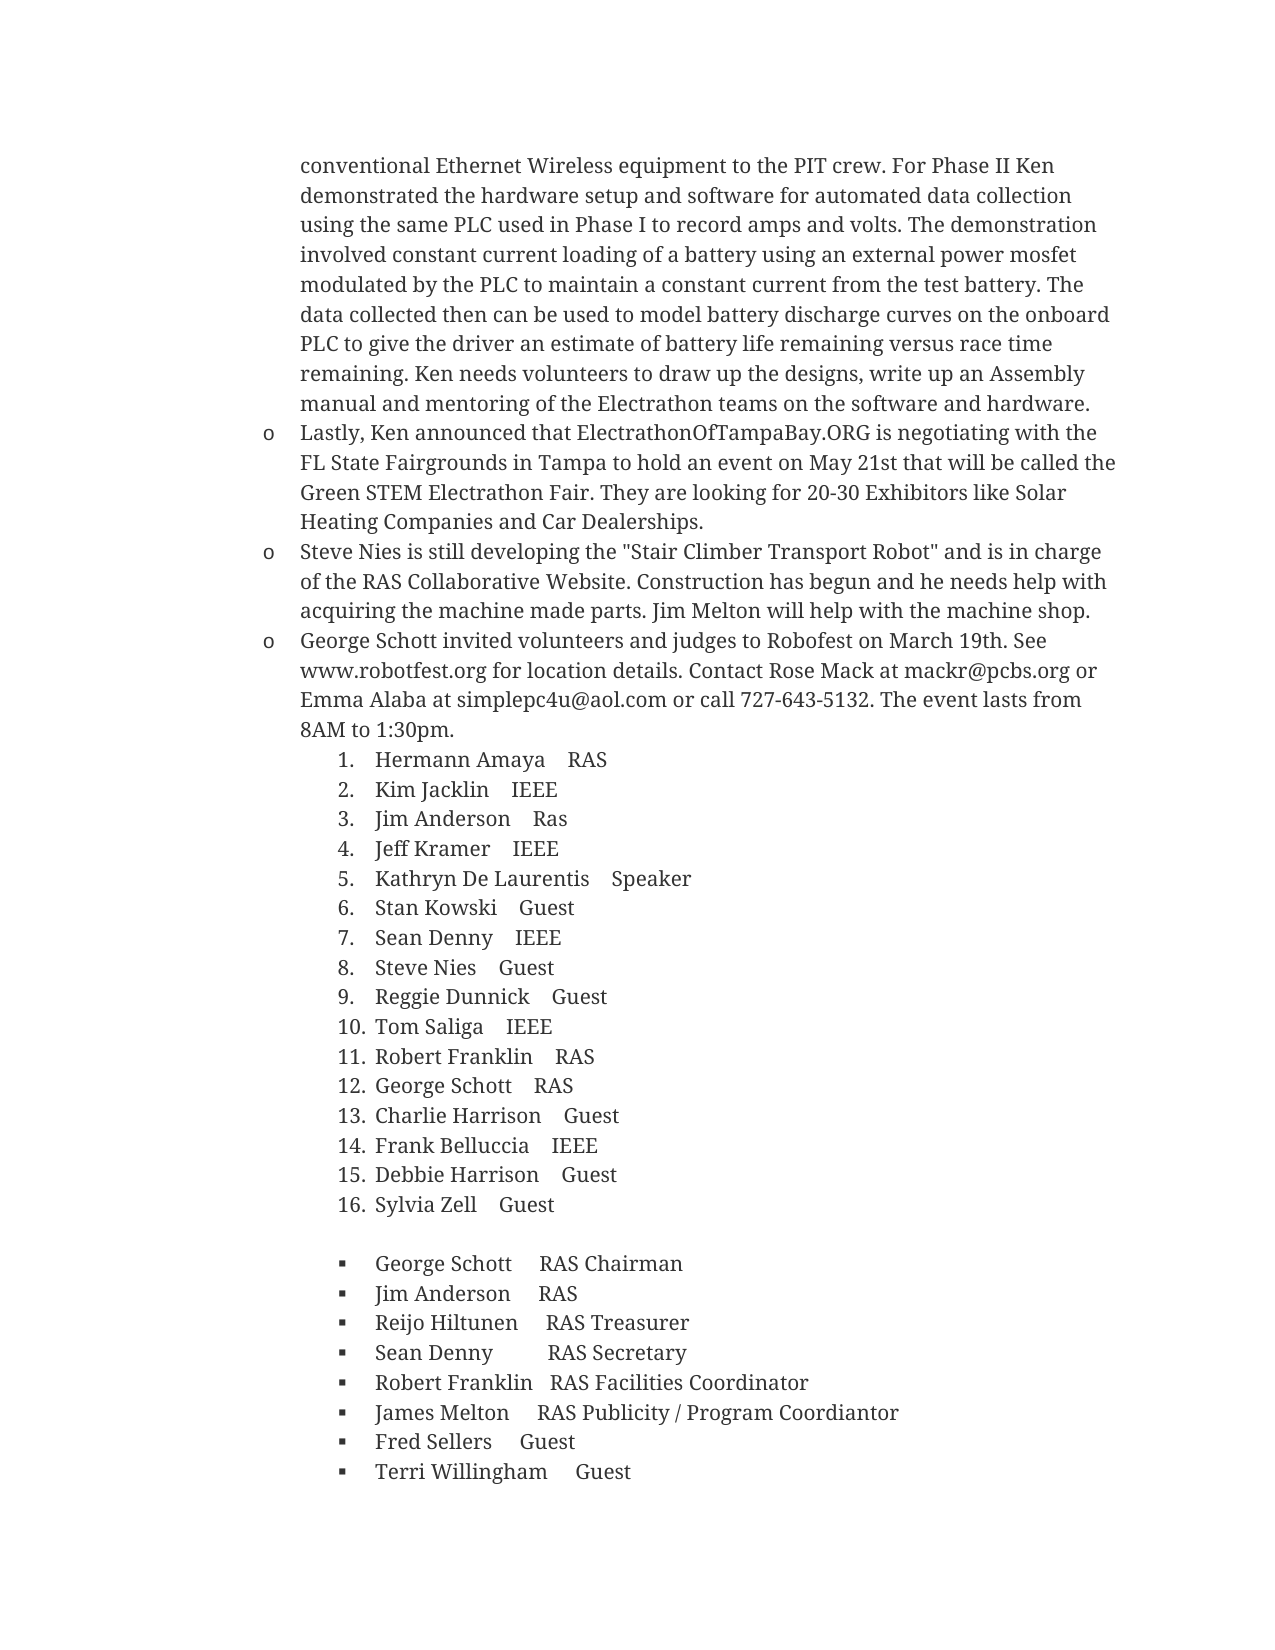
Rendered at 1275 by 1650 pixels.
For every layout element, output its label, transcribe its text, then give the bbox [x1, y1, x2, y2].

list Kathryn De Laurentis Speaker [337, 862, 1125, 892]
list James Melton RAS Publicity / Program Coordiantor [337, 1396, 1125, 1426]
list Robert Franklin RAS [337, 1041, 1125, 1070]
list Terri Willingham Guest [337, 1456, 1125, 1485]
list Lastly, Ken announced that ElectrathonOfTampaBay.ORG is negotiating with the FL State Fairgrounds in Tampa to hold an event on May 21st that will be called the Green STEM Electrathon Fair. They are looking for 20-30 Exhibitors like Solar Heating Companies and Car Dealerships. [262, 417, 1125, 536]
list George Schott invited volunteers and judges to Robofest on March 19th. See www.robotfest.org for location details. Contact Rose Mack at mackr@pcbs.org or Emma Alaba at simplepc4u@aol.com or call 727-643-5132. The event lasts from 8AM to 1:30pm. [262, 625, 1125, 744]
list Sylvia Zell Guest [337, 1189, 1125, 1219]
list Steve Nies Guest [337, 952, 1125, 981]
list Debbie Harrison Guest [337, 1159, 1125, 1189]
list Jim Anderson Ras [337, 803, 1125, 833]
list Jim Anderson RAS [337, 1278, 1125, 1307]
list Reijo Hiltunen RAS Treasurer [337, 1307, 1125, 1337]
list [262, 150, 1125, 417]
list Stan Kowski Guest [337, 892, 1125, 922]
list Hermann Amaya RAS [337, 744, 1125, 773]
list George Schott RAS [337, 1070, 1125, 1100]
list Frank Belluccia IEEE [337, 1130, 1125, 1159]
list Tom Saliga IEEE [337, 1011, 1125, 1041]
list Sean Denny RAS Secretary [337, 1337, 1125, 1367]
list Charlie Harrison Guest [337, 1100, 1125, 1130]
list Jeff Kramer IEEE [337, 833, 1125, 862]
list Kim Jacklin IEEE [337, 773, 1125, 803]
list Robert Franklin RAS Facilities Coordinator [337, 1367, 1125, 1396]
list Fred Sellers Guest [337, 1426, 1125, 1456]
list George Schott RAS Chairman [337, 1248, 1125, 1278]
list Sean Denny IEEE [337, 922, 1125, 952]
list Reggie Dunnick Guest [337, 981, 1125, 1011]
list Steve Nies is still developing the "Stair Climber Transport Robot" and is in charge of the RAS Collaborative Website. Construction has begun and he needs help with acquiring the machine made parts. Jim Melton will help with the machine shop. [262, 536, 1125, 625]
